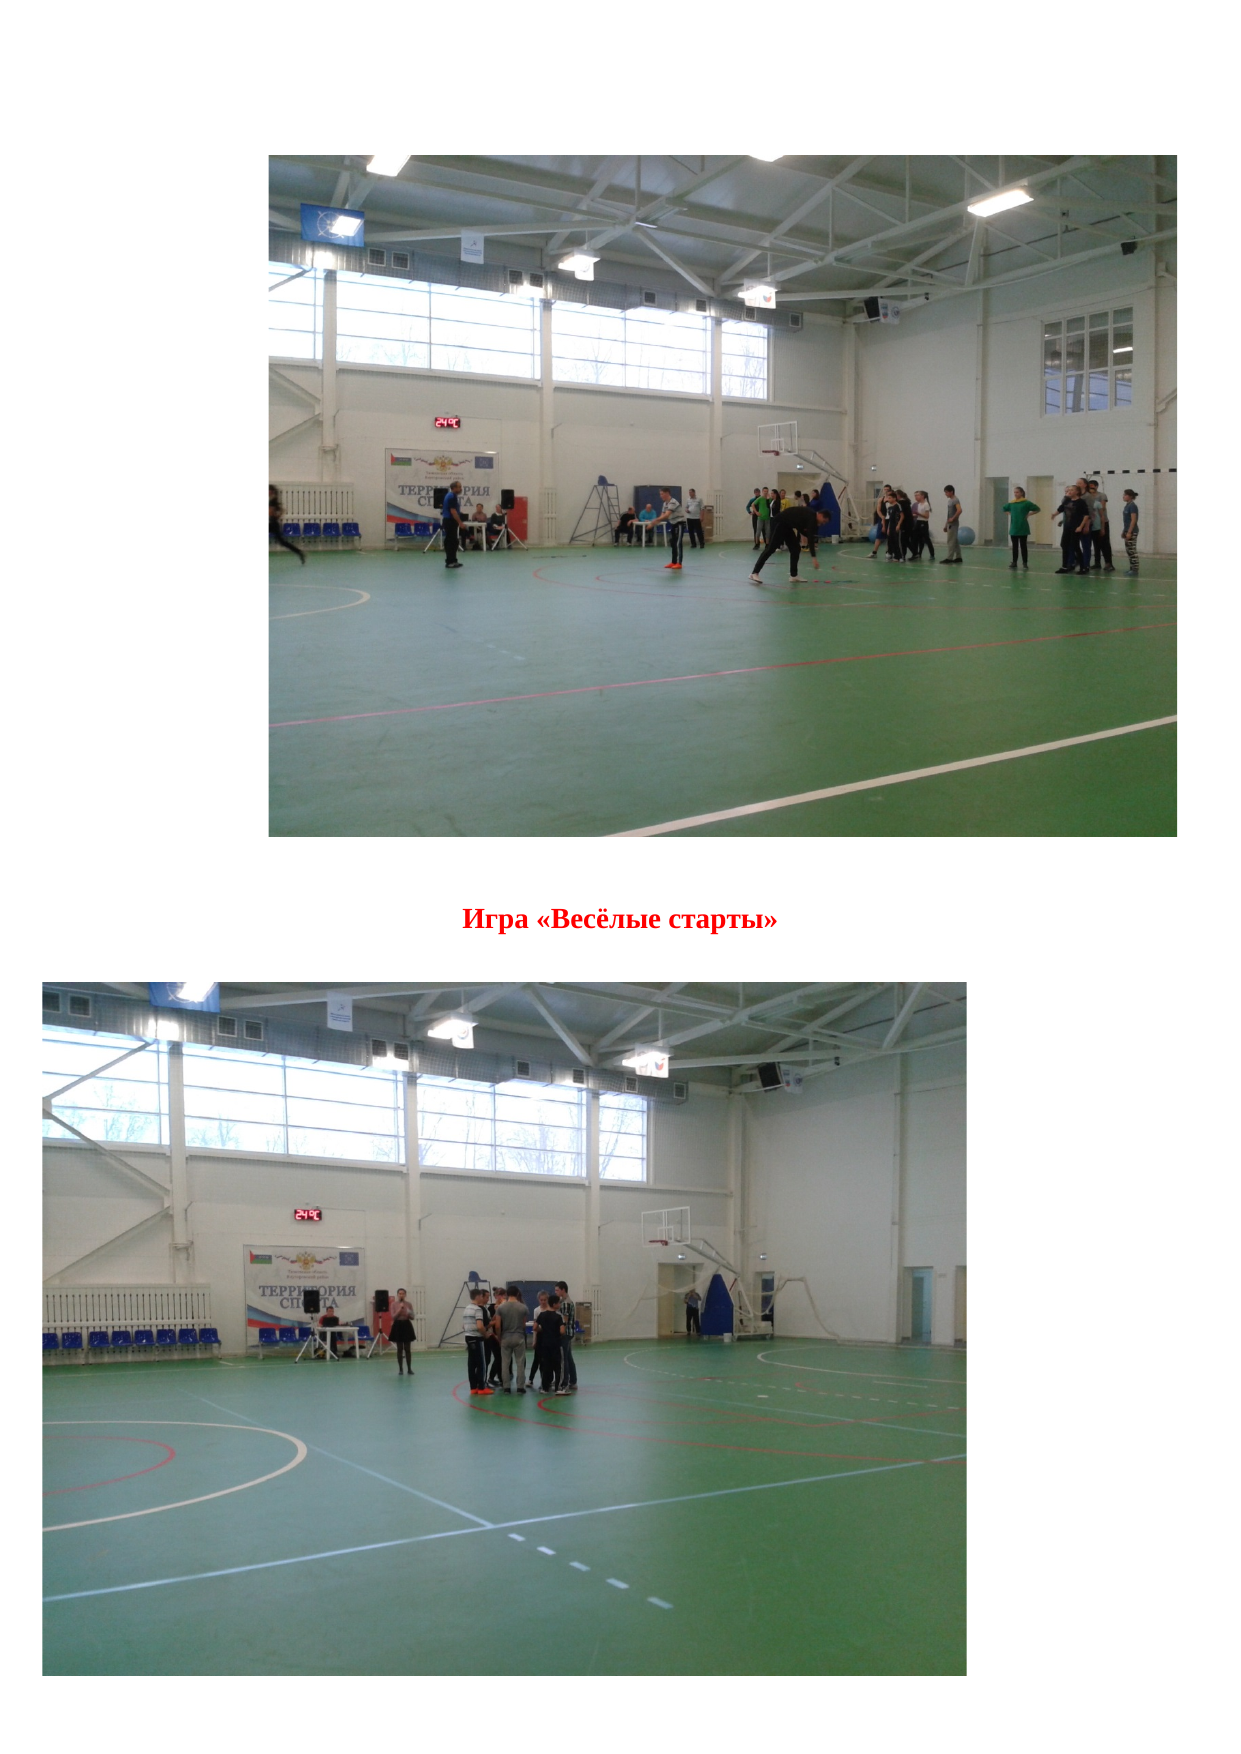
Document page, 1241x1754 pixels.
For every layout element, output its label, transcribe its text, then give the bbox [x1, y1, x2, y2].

picture [42, 982, 967, 1676]
text Игра «Весёлые старты» [75, 901, 1165, 934]
picture [268, 155, 1178, 837]
